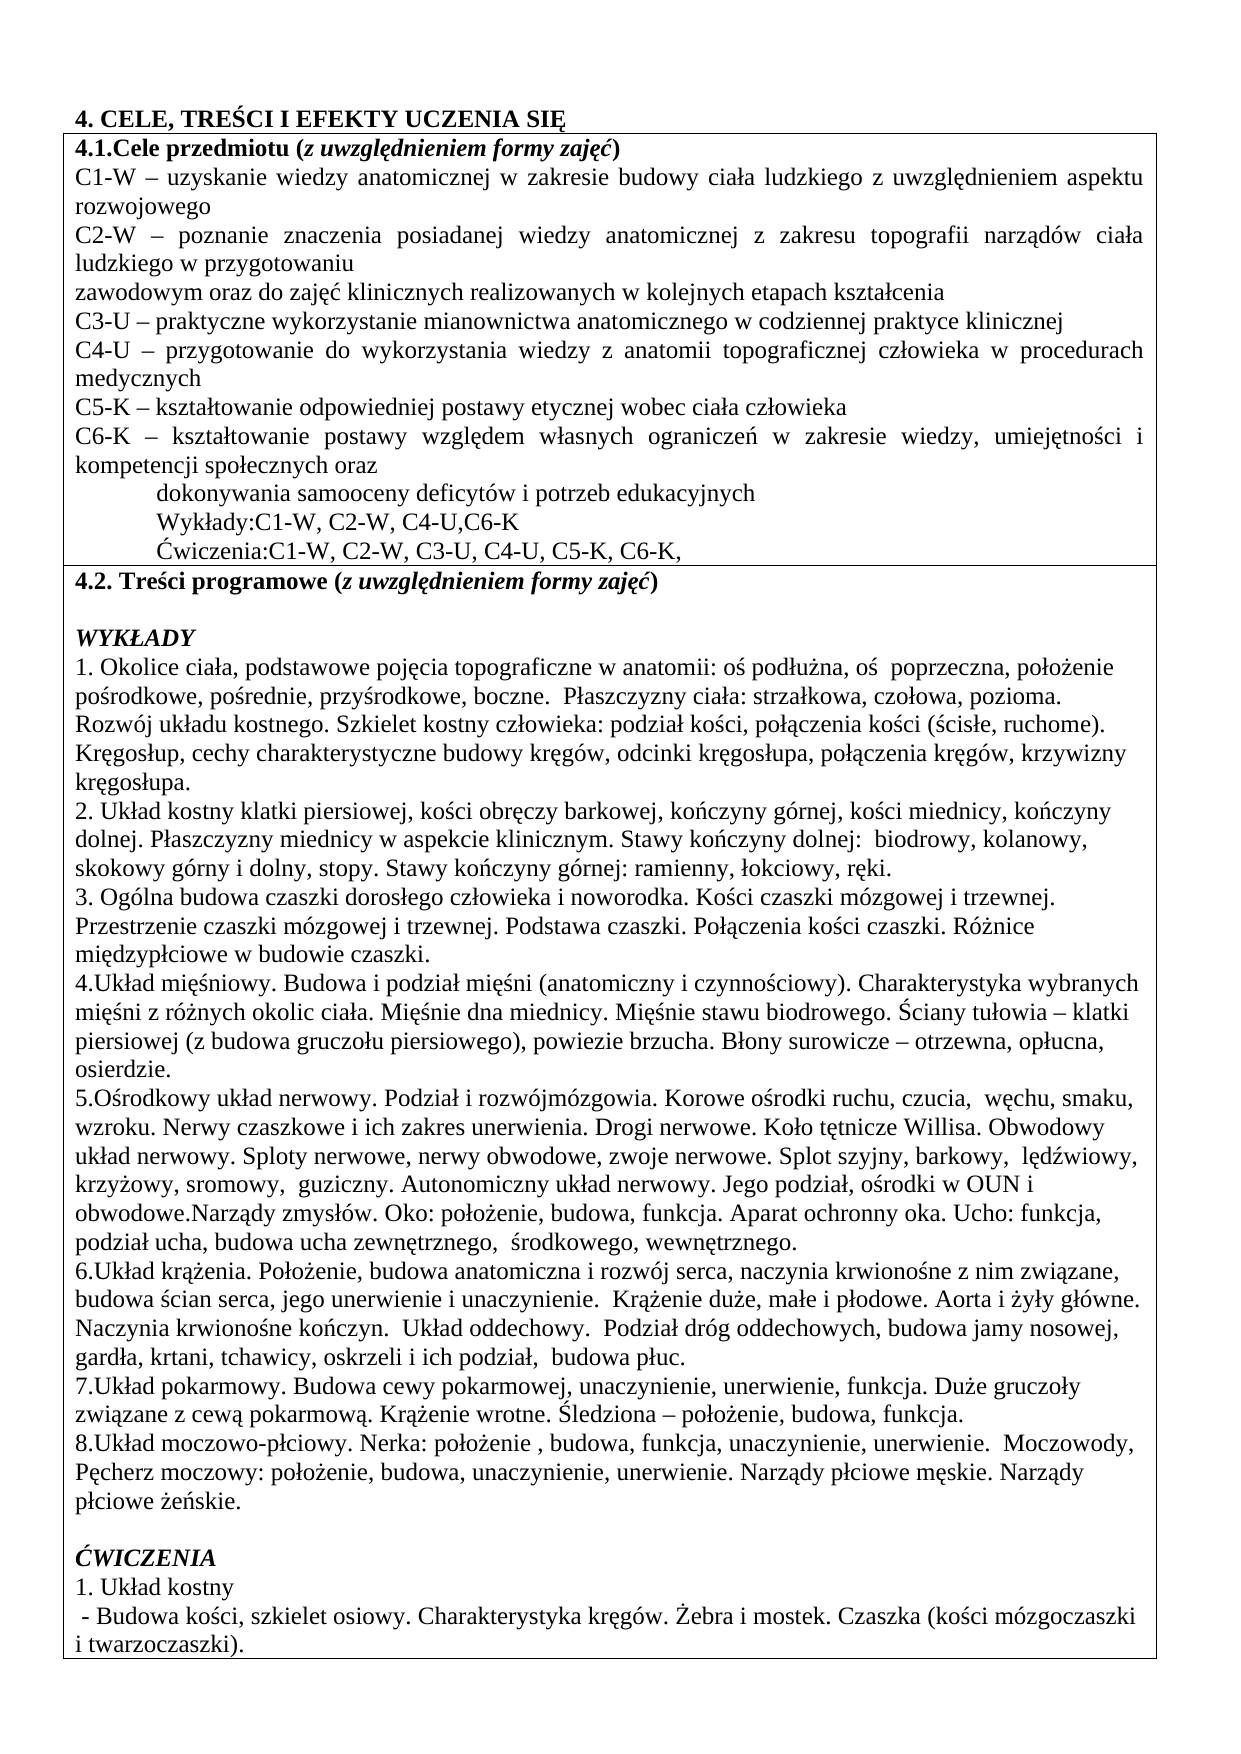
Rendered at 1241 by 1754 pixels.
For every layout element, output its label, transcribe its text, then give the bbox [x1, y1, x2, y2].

text 4. CELE, TREŚCI I EFEKTY UCZENIA SIĘ [75, 104, 1165, 132]
table_header 4.1.Cele przedmiotu (z uwzględnieniem formy zajęć) C1-W – uzyskanie wiedzy anatomicznej w zakresie budowy ciała ludzkiego z uwzględnieniem aspektu rozwojowego C2-W – poznanie znaczenia posiadanej wiedzy anatomicznej z zakresu topografii narządów ciała ludzkiego w przygotowaniu zawodowym oraz do zajęć klinicznych realizowanych w kolejnych etapach kształcenia C3-U – praktyczne wykorzystanie mianownictwa anatomicznego w codziennej praktyce klinicznej C4-U – przygotowanie do wykorzystania wiedzy z anatomii topograficznej człowieka w procedurach medycznych C5-K – kształtowanie odpowiedniej postawy etycznej wobec ciała człowieka C6-K – kształtowanie postawy względem własnych ograniczeń w zakresie wiedzy, umiejętności i kompetencji społecznych oraz dokonywania samooceny deficytów i potrzeb edukacyjnych Wykłady:C1-W, C2-W, C4-U,C6-K Ćwiczenia:C1-W, C2-W, C3-U, C4-U, C5-K, C6-K, [64, 134, 1156, 565]
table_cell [64, 566, 1156, 1658]
